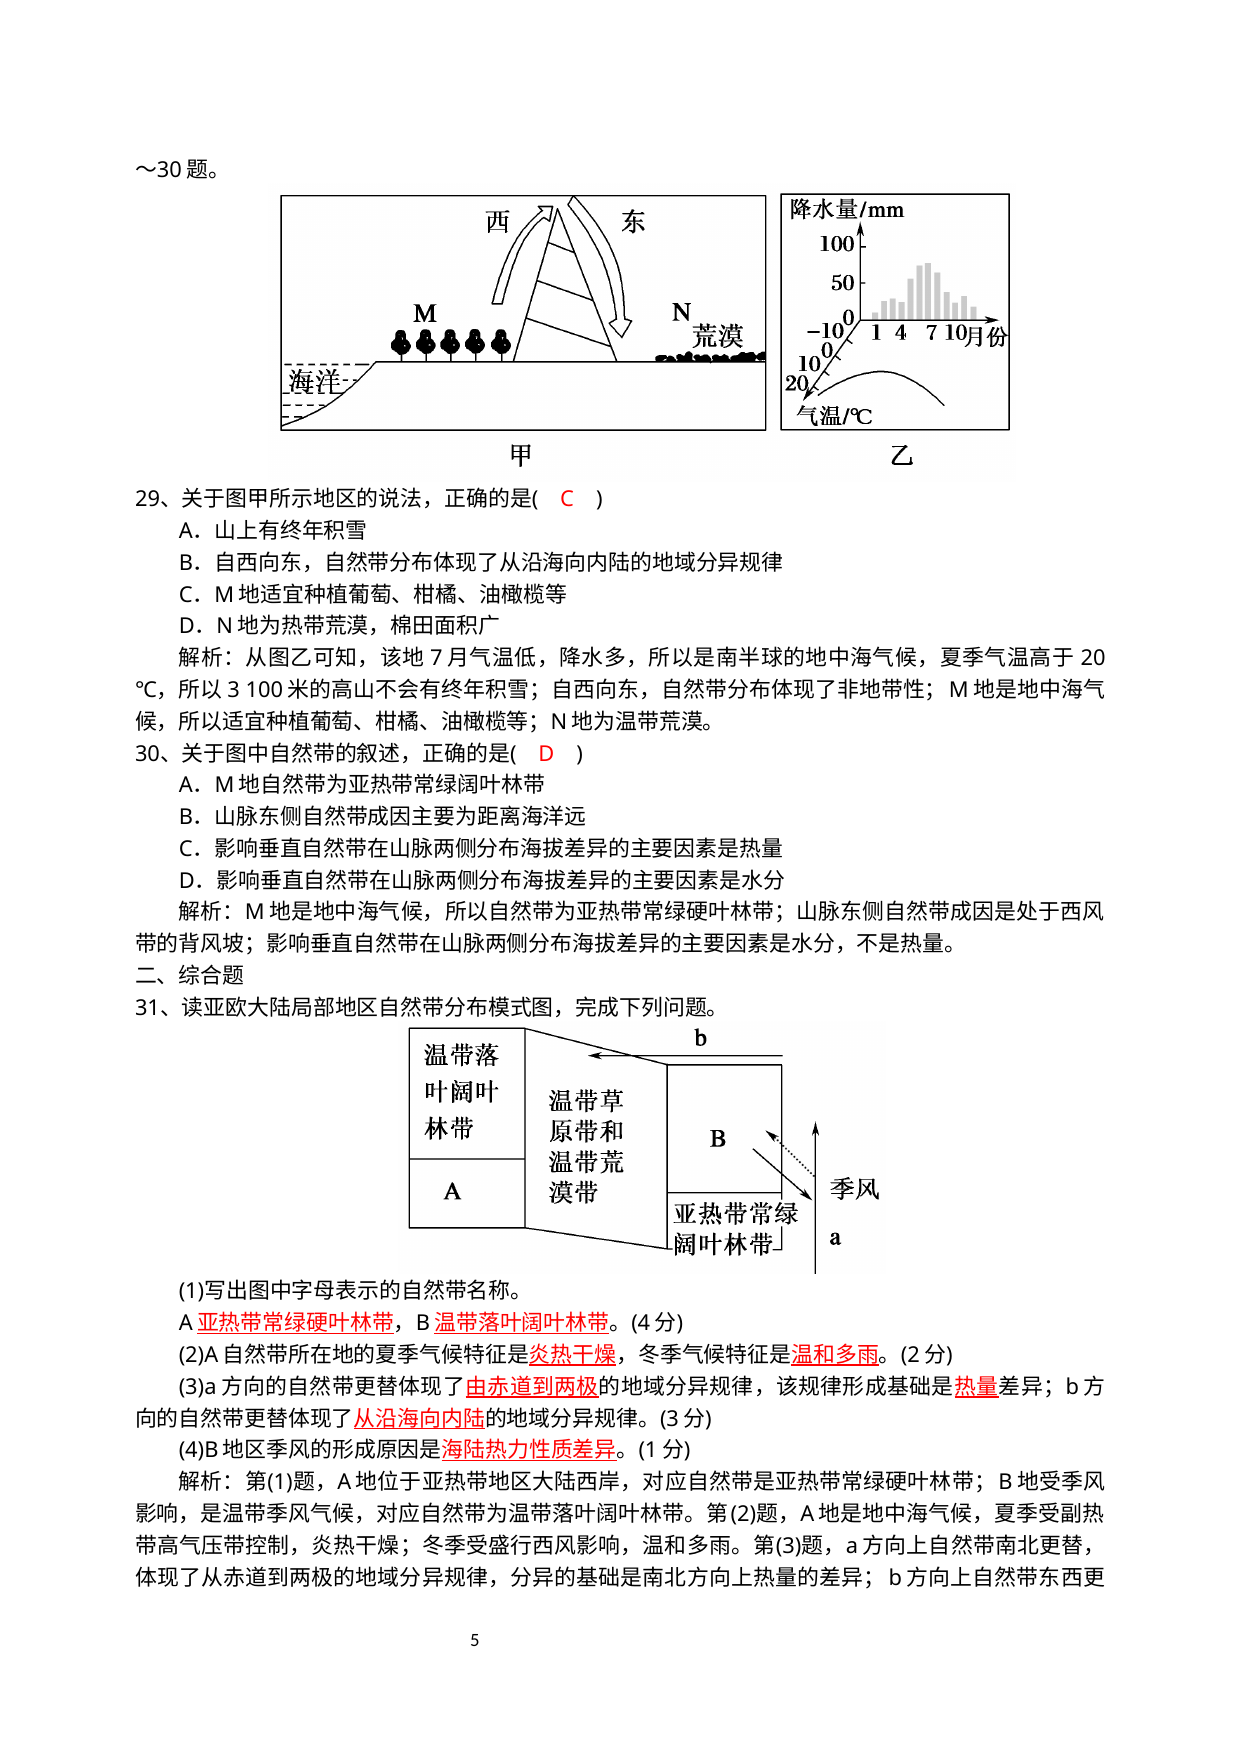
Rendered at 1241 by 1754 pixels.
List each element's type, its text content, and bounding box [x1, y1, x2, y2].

picture [267, 183, 1017, 482]
text C．影响垂直自然带在山脉两侧分布海拔差异的主要因素是热量 [135, 831, 1106, 863]
text D．N地为热带荒漠，棉田面积广 [135, 608, 1106, 640]
text 二、综合题 [135, 958, 1106, 989]
text C．M地适宜种植葡萄、柑橘、油橄榄等 [135, 577, 1106, 608]
text A亚热带常绿硬叶林带，B温带落叶阔叶林带。(4分) [135, 1305, 1106, 1337]
text 解析：M地是地中海气候，所以自然带为亚热带常绿硬叶林带；山脉东侧自然带成因是处于西风带的背风坡；影响垂直自然带在山脉两侧分布海拔差异的主要因素是水分，不是热量。 [135, 894, 1106, 958]
text B．山脉东侧自然带成因主要为距离海洋远 [135, 799, 1106, 831]
text A．山上有终年积雪 [135, 513, 1106, 545]
picture [397, 1021, 887, 1274]
text (3)a方向的自然带更替体现了由赤道到两极的地域分异规律，该规律形成基础是热量差异；b方向的自然带更替体现了从沿海向内陆的地域分异规律。(3分) [135, 1369, 1106, 1432]
text 解析：从图乙可知，该地7月气温低，降水多，所以是南半球的地中海气候，夏季气温高于20 ℃，所以3 100米的高山不会有终年积雪；自西向东，自然带分布体现了非地带性；M地是地中海气候，所以适宜种植葡萄、柑橘、油橄榄等；N地为温带荒漠。 [135, 640, 1106, 736]
text 29、关于图甲所示地区的说法，正确的是( C ) [135, 481, 1106, 513]
text 31、读亚欧大陆局部地区自然带分布模式图，完成下列问题。 [135, 989, 1106, 1021]
text A．M地自然带为亚热带常绿阔叶林带 [135, 767, 1106, 799]
text 30、关于图中自然带的叙述，正确的是( D ) [135, 736, 1106, 767]
text (4)B地区季风的形成原因是海陆热力性质差异。(1分) [135, 1432, 1106, 1464]
text (2)A自然带所在地的夏季气候特征是炎热干燥，冬季气候特征是温和多雨。(2分) [135, 1337, 1106, 1369]
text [135, 1464, 1106, 1591]
text B．自西向东，自然带分布体现了从沿海向内陆的地域分异规律 [135, 545, 1106, 577]
text D．影响垂直自然带在山脉两侧分布海拔差异的主要因素是水分 [135, 863, 1106, 894]
text (1)写出图中字母表示的自然带名称。 [135, 1273, 1106, 1305]
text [135, 152, 1106, 183]
